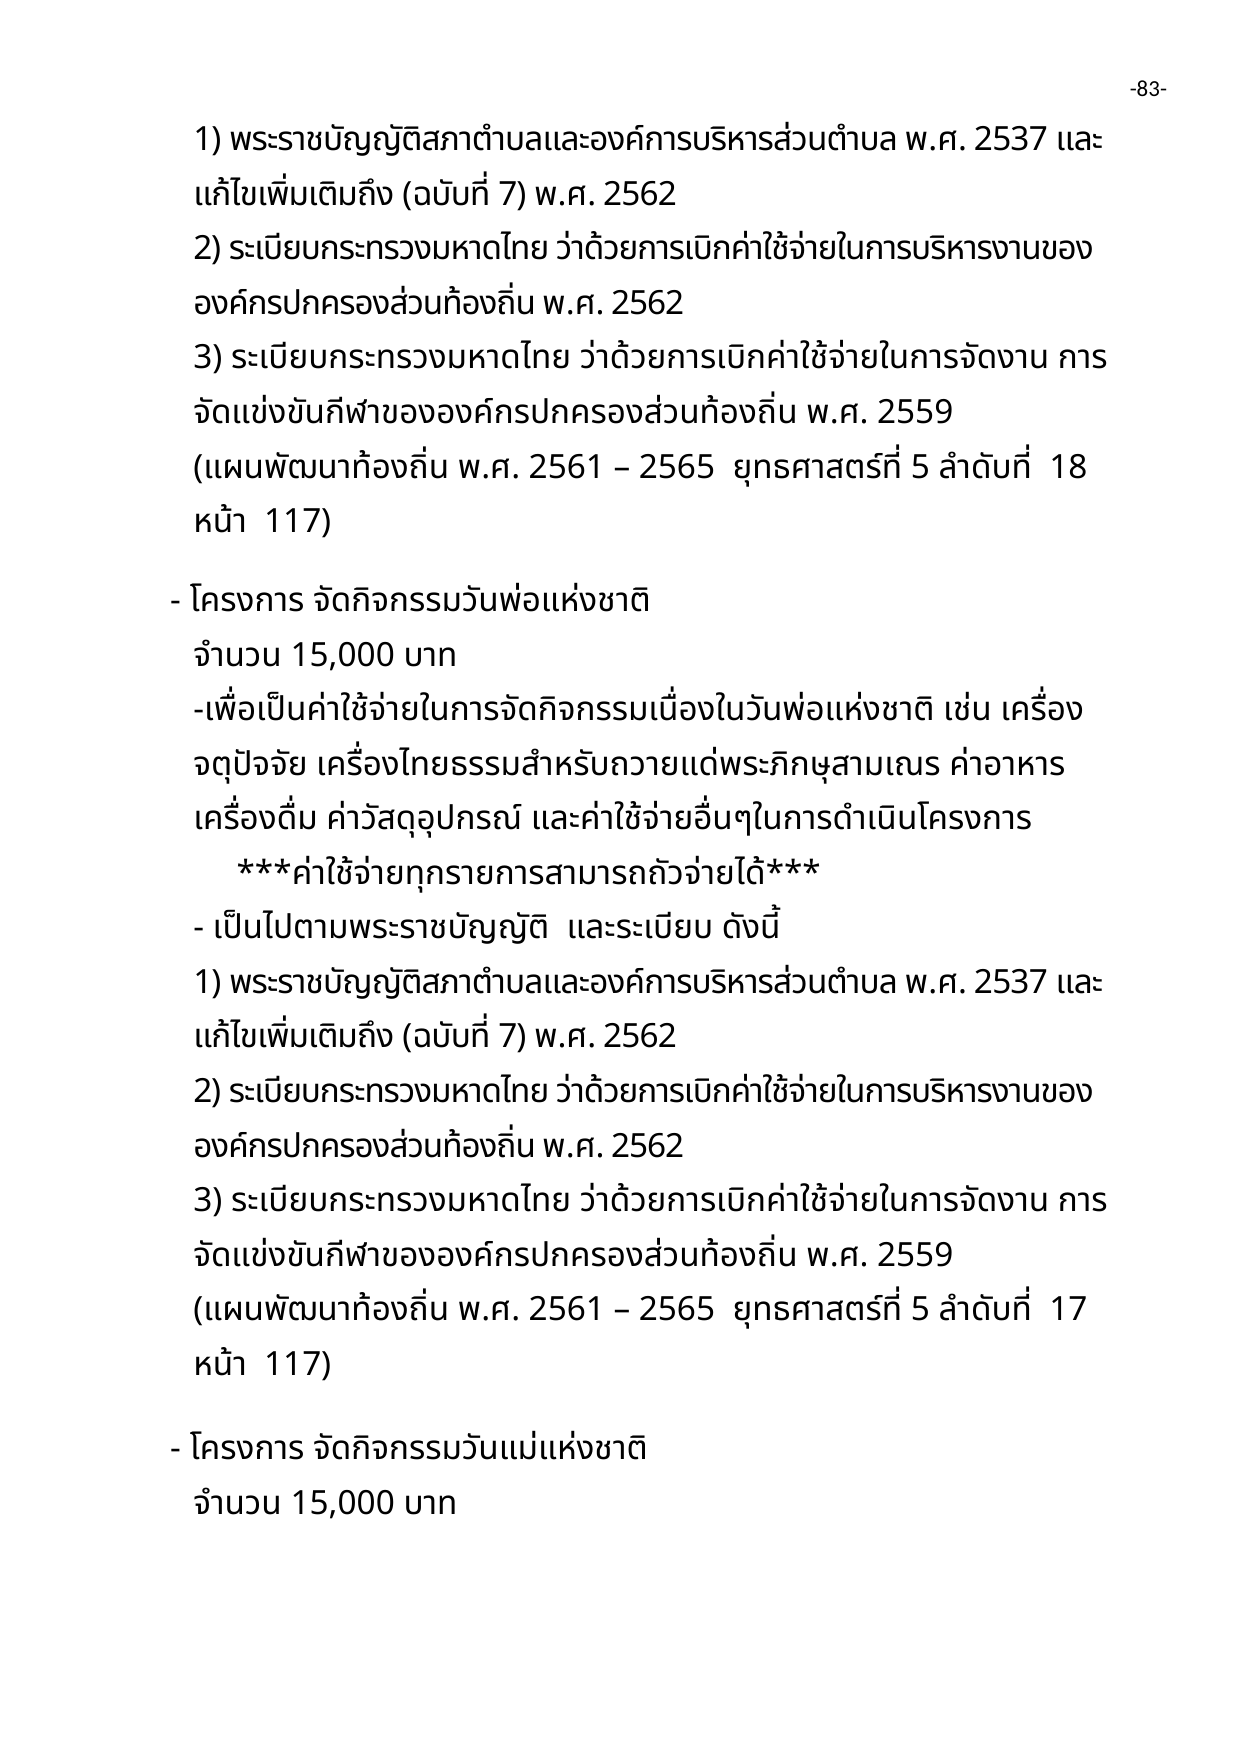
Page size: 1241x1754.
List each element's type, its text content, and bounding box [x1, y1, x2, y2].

text 2) ระเบียบกระทรวงมหาดไทย ว่าด้วยการเบิกค่าใช้จ่ายในการบริหารงานขององค์กรปกครองส่วนท้องถิ่น พ.ศ. 2562 [193, 1067, 1122, 1172]
text - เป็นไปตามพระราชบัญญัติ และระเบียบ ดังนี้ [193, 903, 1122, 954]
text - โครงการ จัดกิจกรรมวันพ่อแห่งชาติ จำนวน 15,000 บาท [118, 576, 1122, 681]
text 1) พระราชบัญญัติสภาตำบลและองค์การบริหารส่วนตำบล พ.ศ. 2537 และแก้ไขเพิ่มเติมถึง (ฉบับที่ 7) พ.ศ. 2562 [193, 958, 1122, 1063]
text (แผนพัฒนาท้องถิ่น พ.ศ. 2561 – 2565 ยุทธศาสตร์ที่ 5 ลำดับที่ 17 หน้า 117) [193, 1285, 1122, 1390]
text (แผนพัฒนาท้องถิ่น พ.ศ. 2561 – 2565 ยุทธศาสตร์ที่ 5 ลำดับที่ 18 หน้า 117) [193, 442, 1122, 548]
text 3) ระเบียบกระทรวงมหาดไทย ว่าด้วยการเบิกค่าใช้จ่ายในการจัดงาน การจัดแข่งขันกีฬาขององค์กรปกครองส่วนท้องถิ่น พ.ศ. 2559 [193, 333, 1122, 438]
text -เพื่อเป็นค่าใช้จ่ายในการจัดกิจกรรมเนื่องในวันพ่อแห่งชาติ เช่น เครื่องจตุปัจจัย เครื่องไทยธรรมสำหรับถวายแด่พระภิกษุสามเณร ค่าอาหาร เครื่องดื่ม ค่าวัสดุอุปกรณ์ และค่าใช้จ่ายอื่นๆในการดำเนินโครงการ [193, 685, 1122, 844]
text 3) ระเบียบกระทรวงมหาดไทย ว่าด้วยการเบิกค่าใช้จ่ายในการจัดงาน การจัดแข่งขันกีฬาขององค์กรปกครองส่วนท้องถิ่น พ.ศ. 2559 [193, 1176, 1122, 1281]
text 1) พระราชบัญญัติสภาตำบลและองค์การบริหารส่วนตำบล พ.ศ. 2537 และแก้ไขเพิ่มเติมถึง (ฉบับที่ 7) พ.ศ. 2562 [193, 115, 1122, 220]
text ***ค่าใช้จ่ายทุกรายการสามารถถัวจ่ายได้*** [193, 848, 1122, 899]
text 2) ระเบียบกระทรวงมหาดไทย ว่าด้วยการเบิกค่าใช้จ่ายในการบริหารงานขององค์กรปกครองส่วนท้องถิ่น พ.ศ. 2562 [193, 224, 1122, 329]
text - โครงการ จัดกิจกรรมวันแม่แห่งชาติ จำนวน 15,000 บาท [118, 1424, 1122, 1529]
